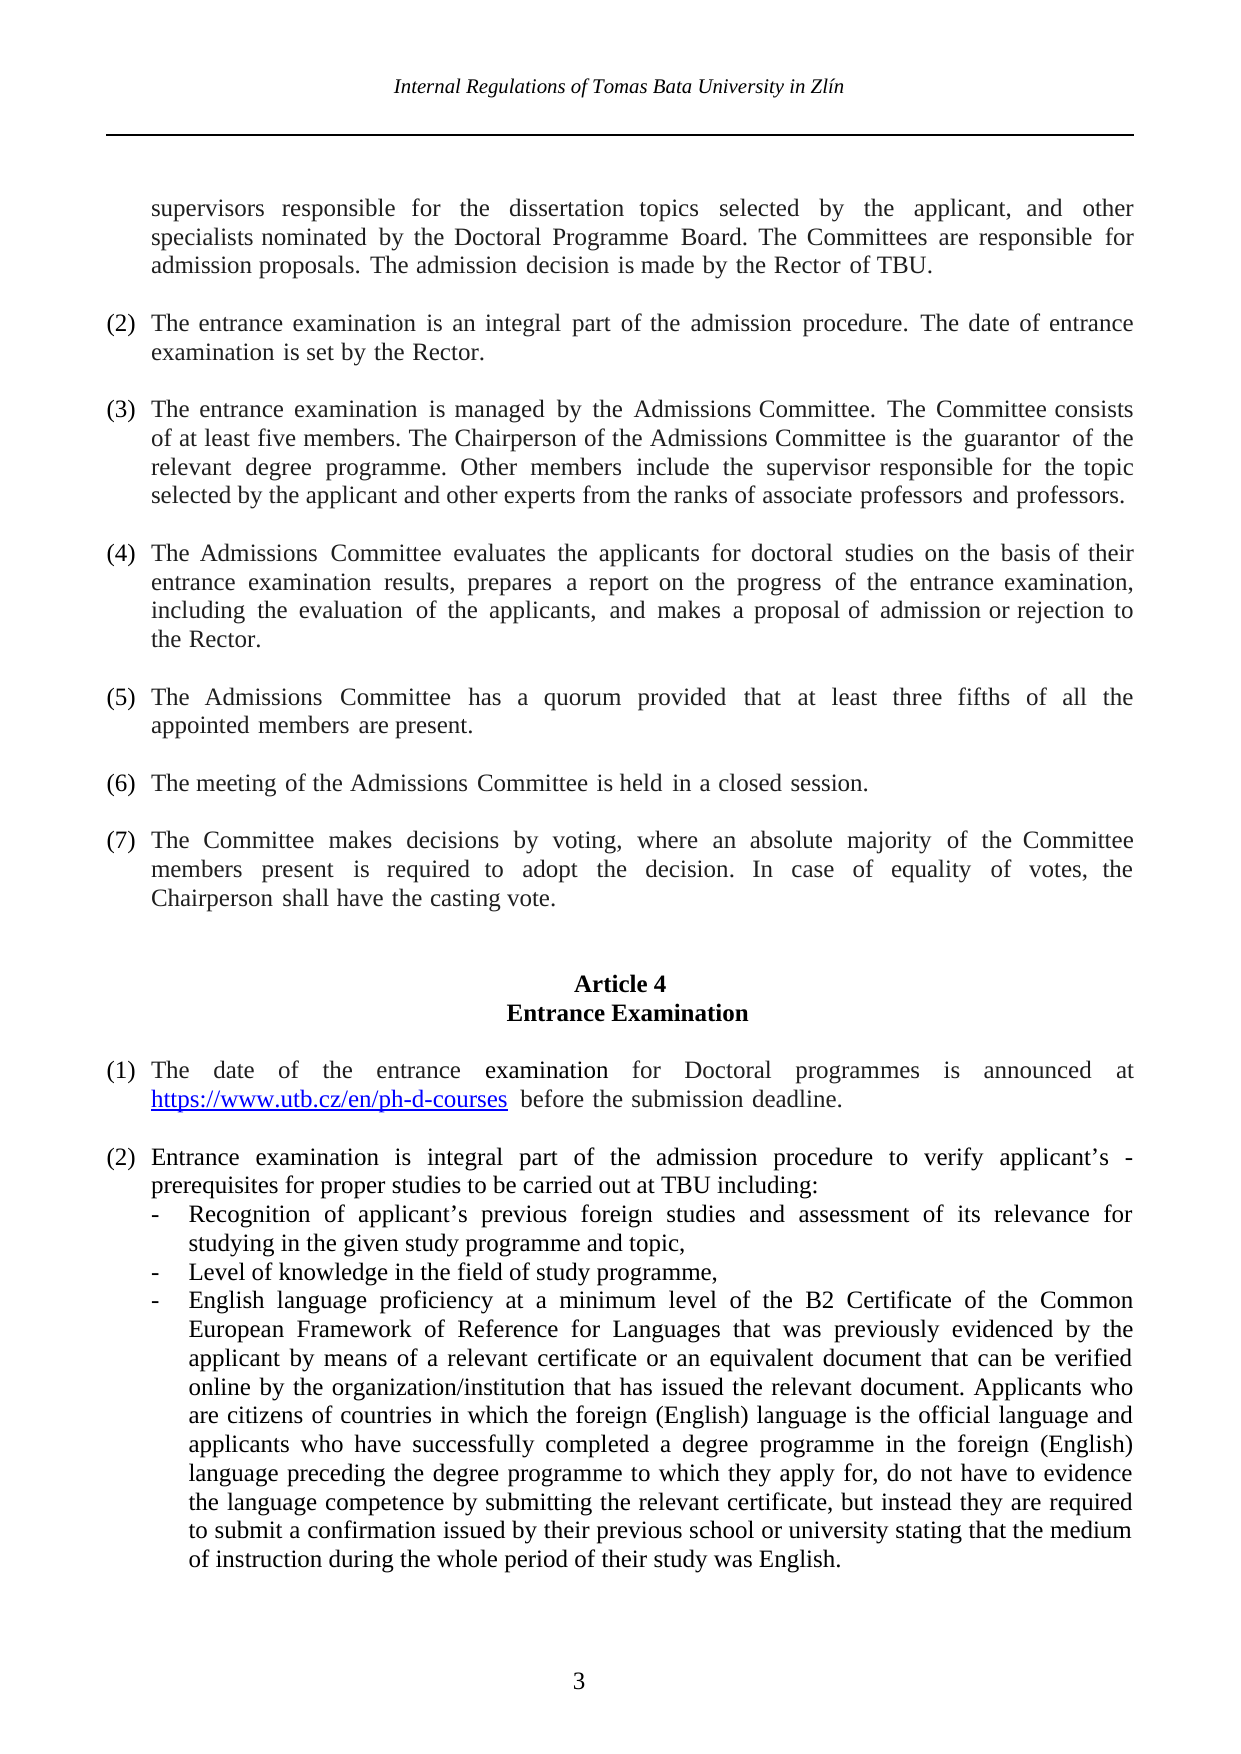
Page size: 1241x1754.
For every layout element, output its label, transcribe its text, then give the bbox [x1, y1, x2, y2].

text Article 4 [106, 969, 1134, 998]
list Recognition of applicant’s previous foreign studies and assessment of its relevance for studying in the given study programme and topic, [151, 1199, 1134, 1257]
list The entrance examination is managed by the Admissions Committee. The Committee consists of at least five members. The Chairperson of the Admissions Committee is the guarantor of the relevant degree programme. Other members include the supervisor responsible for the topic selected by the applicant and other experts from the ranks of associate professors and professors. [106, 394, 1134, 509]
list English language proficiency at a minimum level of the B2 Certificate of the Common European Framework of Reference for Languages that was previously evidenced by the applicant by means of a relevant certificate or an equivalent document that can be verified online by the organization/institution that has issued the relevant document. Applicants who are citizens of countries in which the foreign (English) language is the official language and applicants who have successfully completed a degree programme in the foreign (English) language preceding the degree programme to which they apply for, do not have to evidence the language competence by submitting the relevant certificate, but instead they are required to submit a confirmation issued by their previous school or university stating that the medium of instruction during the whole period of their study was English. [151, 1286, 1134, 1573]
list The meeting of the Admissions Committee is held in a closed session. [106, 768, 1134, 797]
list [106, 193, 1134, 279]
list The entrance examination is an integral part of the admission procedure. The date of entrance examination is set by the Rector. [106, 308, 1134, 366]
list The Committee makes decisions by voting, where an absolute majority of the Committee members present is required to adopt the decision. In case of equality of votes, the Chairperson shall have the casting vote. [106, 826, 1134, 912]
list The Admissions Committee evaluates the applicants for doctoral studies on the basis of their entrance examination results, prepares a report on the progress of the entrance examination, including the evaluation of the applicants, and makes a proposal of admission or rejection to the Rector. [106, 538, 1134, 653]
list Entrance examination is integral part of the admission procedure to verify applicant’s - prerequisites for proper studies to be carried out at TBU including: [106, 1142, 1134, 1199]
list Level of knowledge in the field of study programme, [151, 1257, 1134, 1286]
list Entrance Examination [106, 998, 1134, 1027]
list The Admissions Committee has a quorum provided that at least three fifths of all the appointed members are present. [106, 682, 1134, 739]
list The date of the entrance examination for Doctoral programmes is announced at https://www.utb.cz/en/ph-d-courses before the submission deadline. [106, 1056, 1134, 1113]
